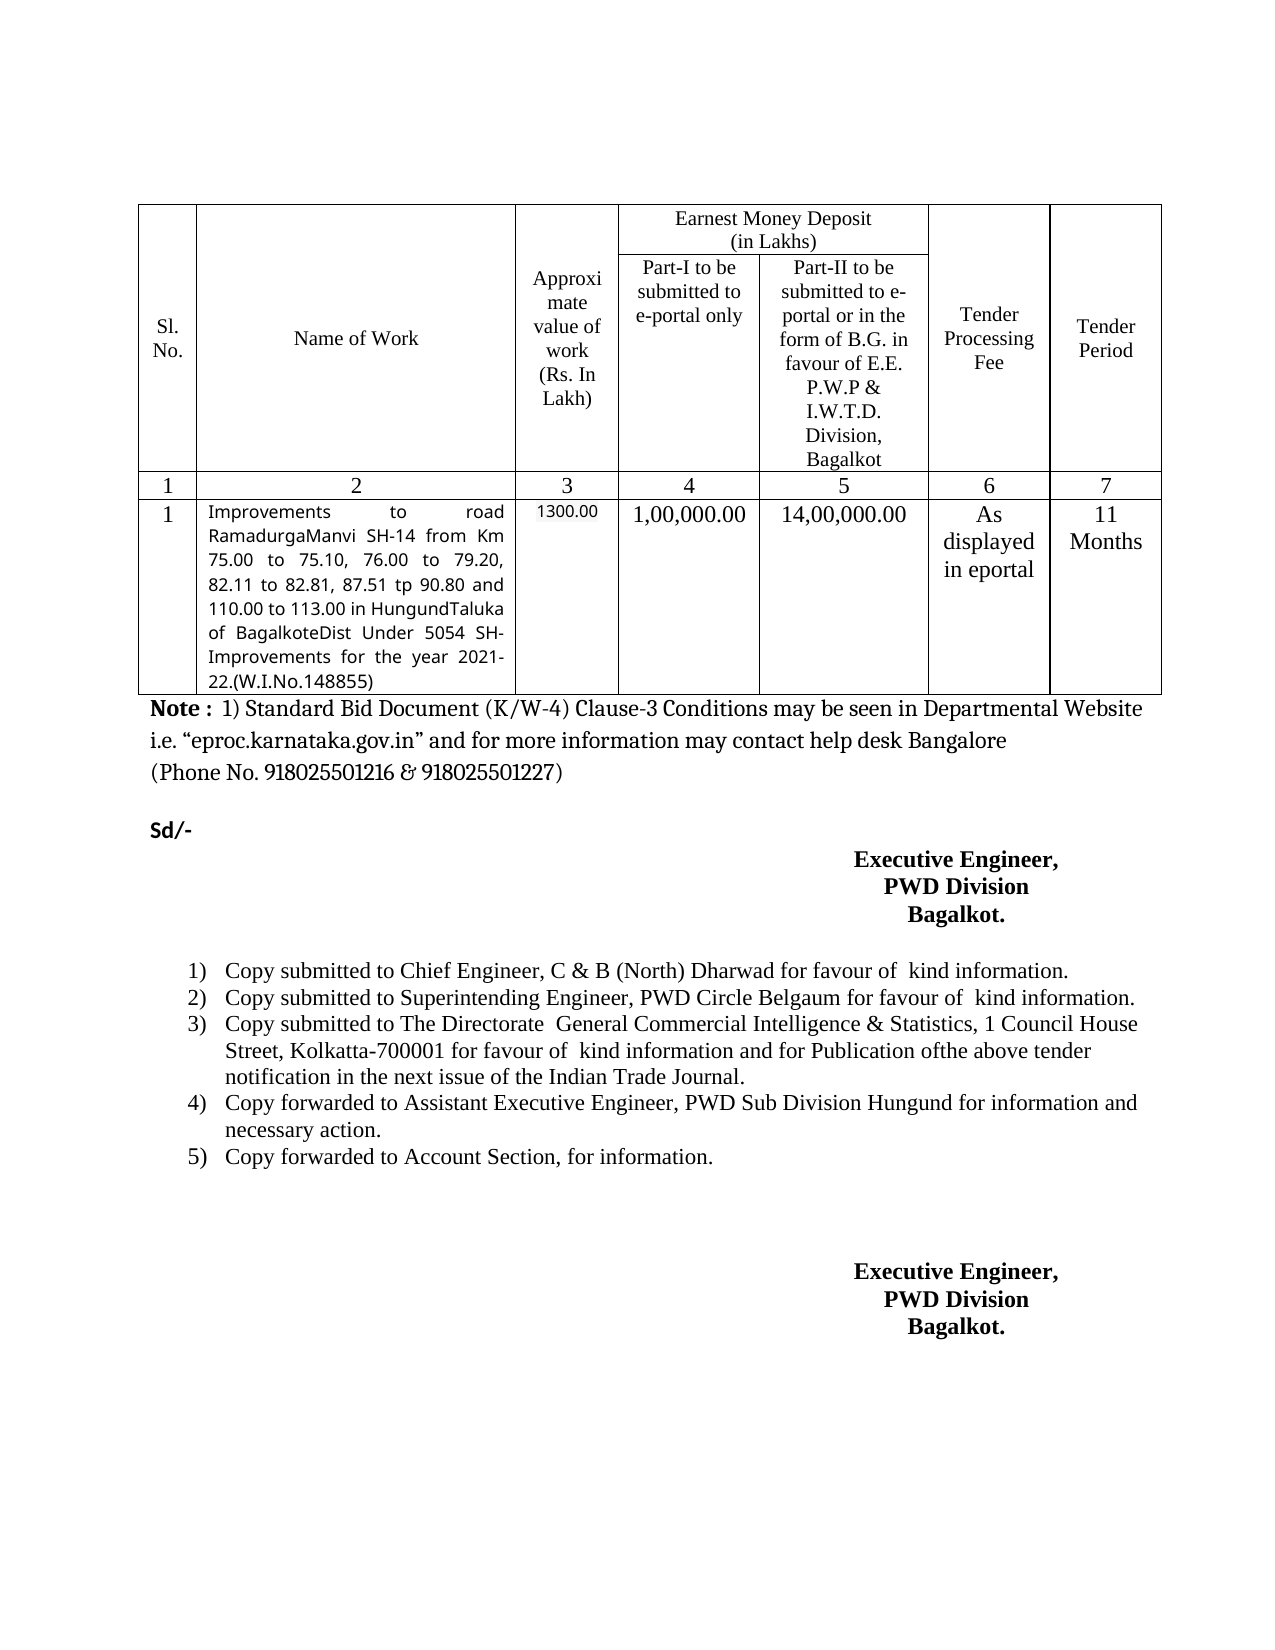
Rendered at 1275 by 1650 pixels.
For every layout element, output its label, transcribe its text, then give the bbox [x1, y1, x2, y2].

list Copy forwarded to Account Section, for information. [187, 1142, 1162, 1170]
list Copy submitted to Superintending Engineer, PWD Circle Belgaum for favour of kind information. [187, 984, 1162, 1010]
table_cell 6 [929, 472, 1049, 498]
table_cell 1300.00 [516, 500, 618, 694]
table_cell 5 [760, 472, 928, 498]
list Copy submitted to The Directorate General Commercial Intelligence & Statistics, 1 Council House Street, Kolkatta-700001 for favour of kind information and for Publication ofthe above tender notification in the next issue of the Indian Trade Journal. [187, 1010, 1162, 1089]
text PWD Division [750, 1285, 1162, 1312]
text Executive Engineer, [750, 1257, 1162, 1285]
table_cell 7 [1051, 472, 1161, 498]
table_header Earnest Money Deposit (in Lakhs) [619, 205, 928, 253]
table_cell Part-II to be submitted to e-portal or in the form of B.G. in favour of E.E. P.W.P & I.W.T.D. Division, Bagalkot [760, 255, 928, 471]
table_cell 1 [139, 472, 196, 498]
list Copy submitted to Chief Engineer, C & B (North) Dharwad for favour of kind information. [187, 958, 1162, 984]
text Executive Engineer, [750, 845, 1162, 872]
text Sd/- [150, 816, 1162, 845]
table_cell 14,00,000.00 [760, 500, 928, 694]
table_header Tender Processing Fee [929, 205, 1049, 471]
table_header Sl.No. [139, 205, 196, 471]
table_cell 4 [619, 472, 759, 498]
table_cell Part-I to be submitted to e-portal only [619, 255, 759, 471]
text (Phone No. 918025501216 & 918025501227) [150, 759, 1162, 786]
list Copy forwarded to Assistant Executive Engineer, PWD Sub Division Hungund for information and necessary action. [187, 1089, 1162, 1142]
table_header Tender Period [1051, 205, 1161, 471]
table_cell As displayed in eportal [929, 500, 1049, 694]
table_header Name of Work [197, 205, 515, 471]
table_cell 1,00,000.00 [619, 500, 759, 694]
table_header Approximate value of work (Rs. In Lakh) [516, 205, 618, 471]
text PWD Division [750, 872, 1162, 900]
text Note : 1) Standard Bid Document (K/W-4) Clause-3 Conditions may be seen in Departmental Website i.e. “eproc.karnataka.gov.in” and for more information may contact help desk Bangalore [150, 695, 1162, 754]
text Bagalkot. [750, 1312, 1162, 1340]
table_cell 1 [139, 500, 196, 694]
table_cell Improvements to road RamadurgaManvi SH-14 from Km 75.00 to 75.10, 76.00 to 79.20, 82.11 to 82.81, 87.51 tp 90.80 and 110.00 to 113.00 in HungundTaluka of BagalkoteDist Under 5054 SH- Improvements for the year 2021-22.(W.I.No.148855) [197, 500, 515, 694]
table_cell 3 [516, 472, 618, 498]
table_cell 11 Months [1051, 500, 1161, 694]
table_cell 2 [197, 472, 515, 498]
text Bagalkot. [750, 900, 1162, 928]
